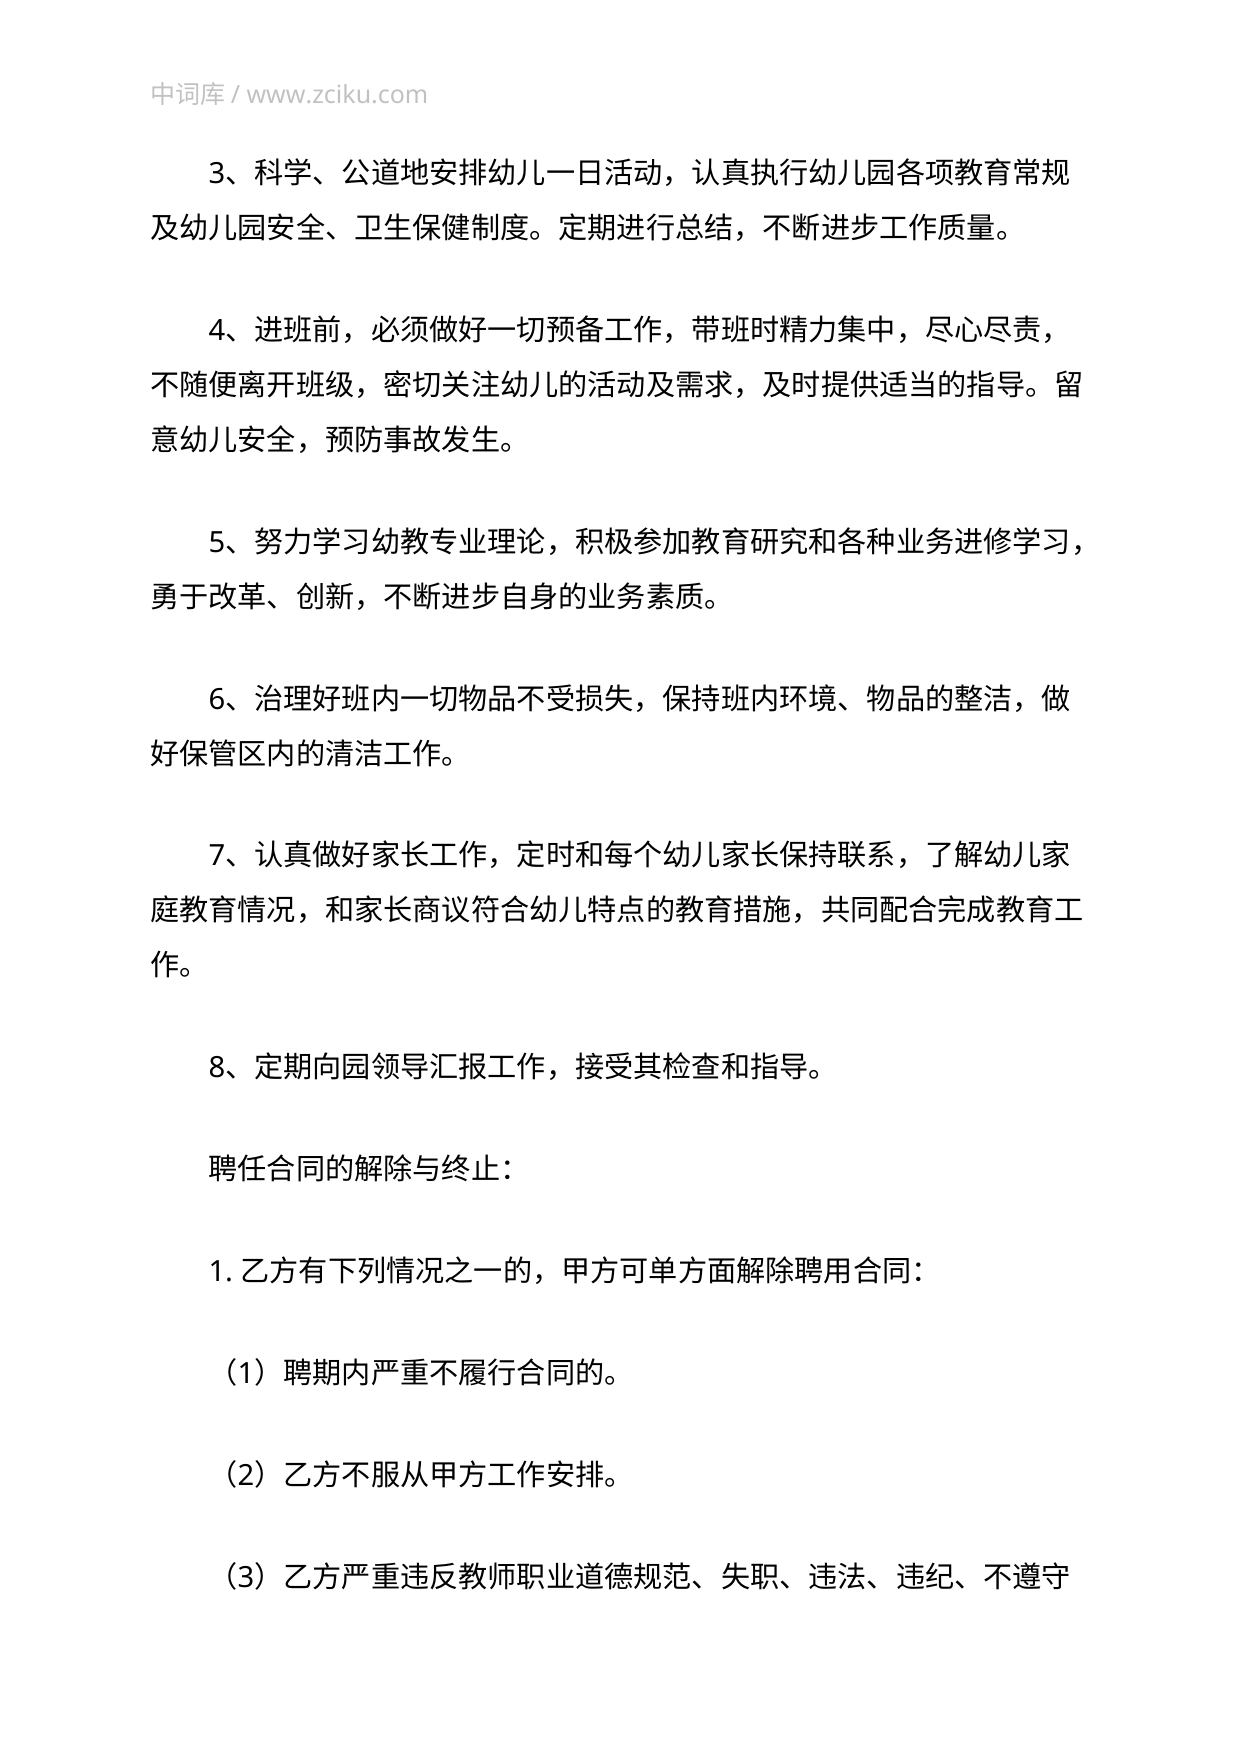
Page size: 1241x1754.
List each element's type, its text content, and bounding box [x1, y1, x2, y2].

text 1. 乙方有下列情况之一的，甲方可单方面解除聘用合同： [150, 1247, 1090, 1290]
text 4、进班前，必须做好一切预备工作，带班时精力集中，尽心尽责，不随便离开班级，密切关注幼儿的活动及需求，及时提供适当的指导。留意幼儿安全，预防事故发生。 [150, 307, 1090, 459]
text 3、科学、公道地安排幼儿一日活动，认真执行幼儿园各项教育常规及幼儿园安全、卫生保健制度。定期进行总结，不断进步工作质量。 [150, 150, 1090, 247]
text 聘任合同的解除与终止： [150, 1146, 1090, 1188]
text 8、定期向园领导汇报工作，接受其检查和指导。 [150, 1044, 1090, 1086]
text （1）聘期内严重不履行合同的。 [150, 1349, 1090, 1392]
text （2）乙方不服从甲方工作安排。 [150, 1451, 1090, 1494]
text 6、治理好班内一切物品不受损失，保持班内环境、物品的整洁，做好保管区内的清洁工作。 [150, 675, 1090, 772]
text 5、努力学习幼教专业理论，积极参加教育研究和各种业务进修学习，勇于改革、创新，不断进步自身的业务素质。 [150, 518, 1090, 616]
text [150, 1553, 1090, 1596]
text 7、认真做好家长工作，定时和每个幼儿家长保持联系，了解幼儿家庭教育情况，和家长商议符合幼儿特点的教育措施，共同配合完成教育工作。 [150, 832, 1090, 984]
